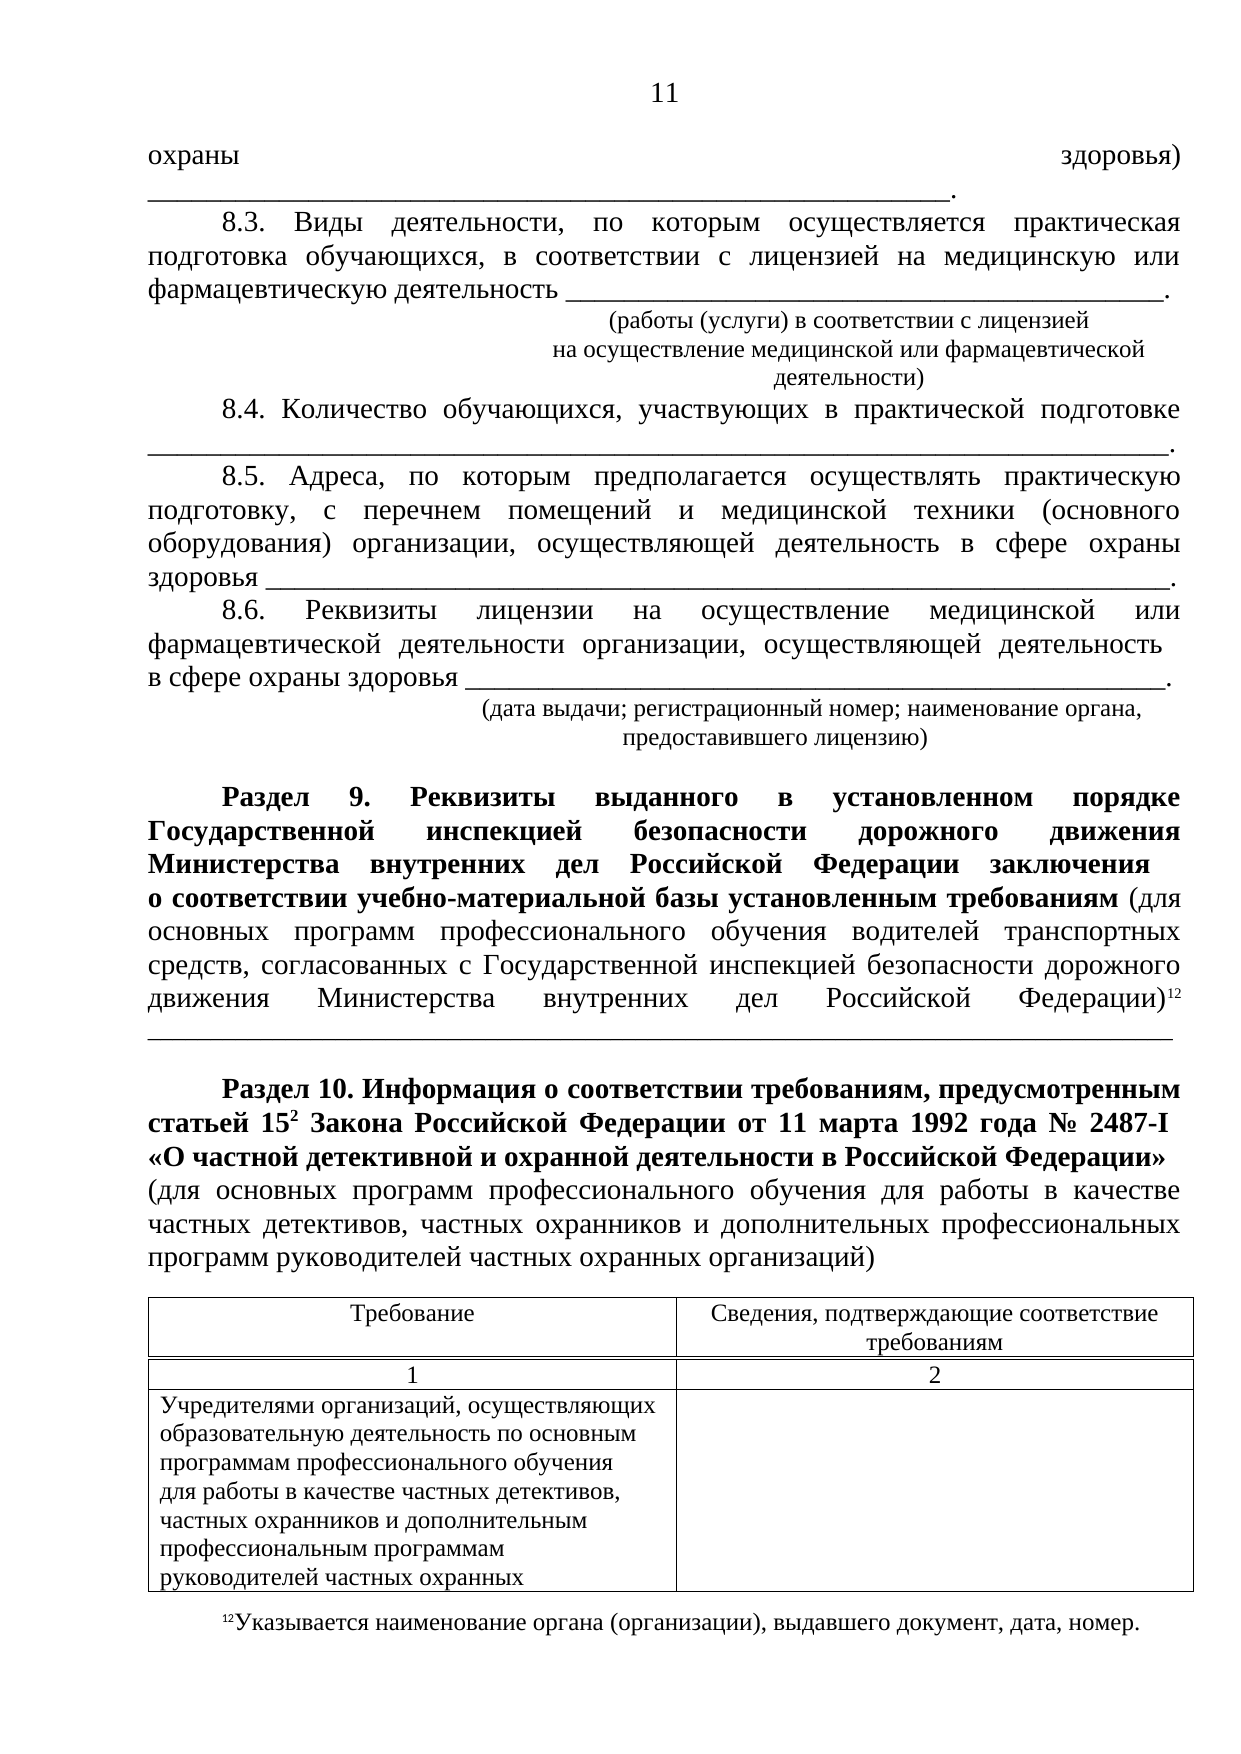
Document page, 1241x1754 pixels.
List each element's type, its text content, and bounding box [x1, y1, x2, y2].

text Раздел 9. Реквизиты выданного в установленном порядке Государственной инспекцией безопасности дорожного движения Министерства внутренних дел Российской Федерации заключения о соответствии учебно-материальной базы установленным требованиям (для основных программ профессионального обучения водителей транспортных средств, согласованных с Государственной инспекцией безопасности дорожного движения Министерства внутренних дел Российской Федерации) __________________________________________________________________________________ [148, 779, 1181, 1043]
table_header 2 [677, 1360, 1193, 1389]
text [148, 137, 1181, 204]
text (дата выдачи; регистрационный номер; наименование органа, предоставившего лицензию) [369, 693, 1181, 751]
text (работы (услуги) в соответствии с лицензией на осуществление медицинской или фармацевтической деятельности) [516, 305, 1181, 391]
text 8.3. Виды деятельности, по которым осуществляется практическая подготовка обучающихся, в соответствии с лицензией на медицинскую или фармацевтическую деятельность _________________________________________. [148, 204, 1181, 305]
table_header 1 [149, 1360, 676, 1389]
text 8.5. Адреса, по которым предполагается осуществлять практическую подготовку, с перечнем помещений и медицинской техники (основного оборудования) организации, осуществляющей деятельность в сфере охраны здоровья ______________________________________________________________. [148, 458, 1181, 592]
table_cell [677, 1390, 1193, 1591]
table_header Требование [149, 1298, 676, 1356]
text 8.6. Реквизиты лицензии на осуществление медицинской или фармацевтической деятельности организации, осуществляющей деятельность в сфере охраны здоровья ________________________________________________. [148, 592, 1181, 693]
text (для основных программ профессионального обучения для работы в качестве частных детективов, частных охранников и дополнительных профессиональных программ руководителей частных охранных организаций) [148, 1172, 1181, 1273]
table_header Сведения, подтверждающие соответствие требованиям [677, 1298, 1193, 1356]
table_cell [149, 1390, 676, 1591]
text Раздел 10. Информация о соответствии требованиям, предусмотренным статьей 152 Закона Российской Федерации от 11 марта 1992 года № 2487-I «О частной детективной и охранной деятельности в Российской Федерации» [148, 1072, 1181, 1172]
text 8.4. Количество обучающихся, участвующих в практической подготовке ______________________________________________________________________. [148, 391, 1181, 458]
